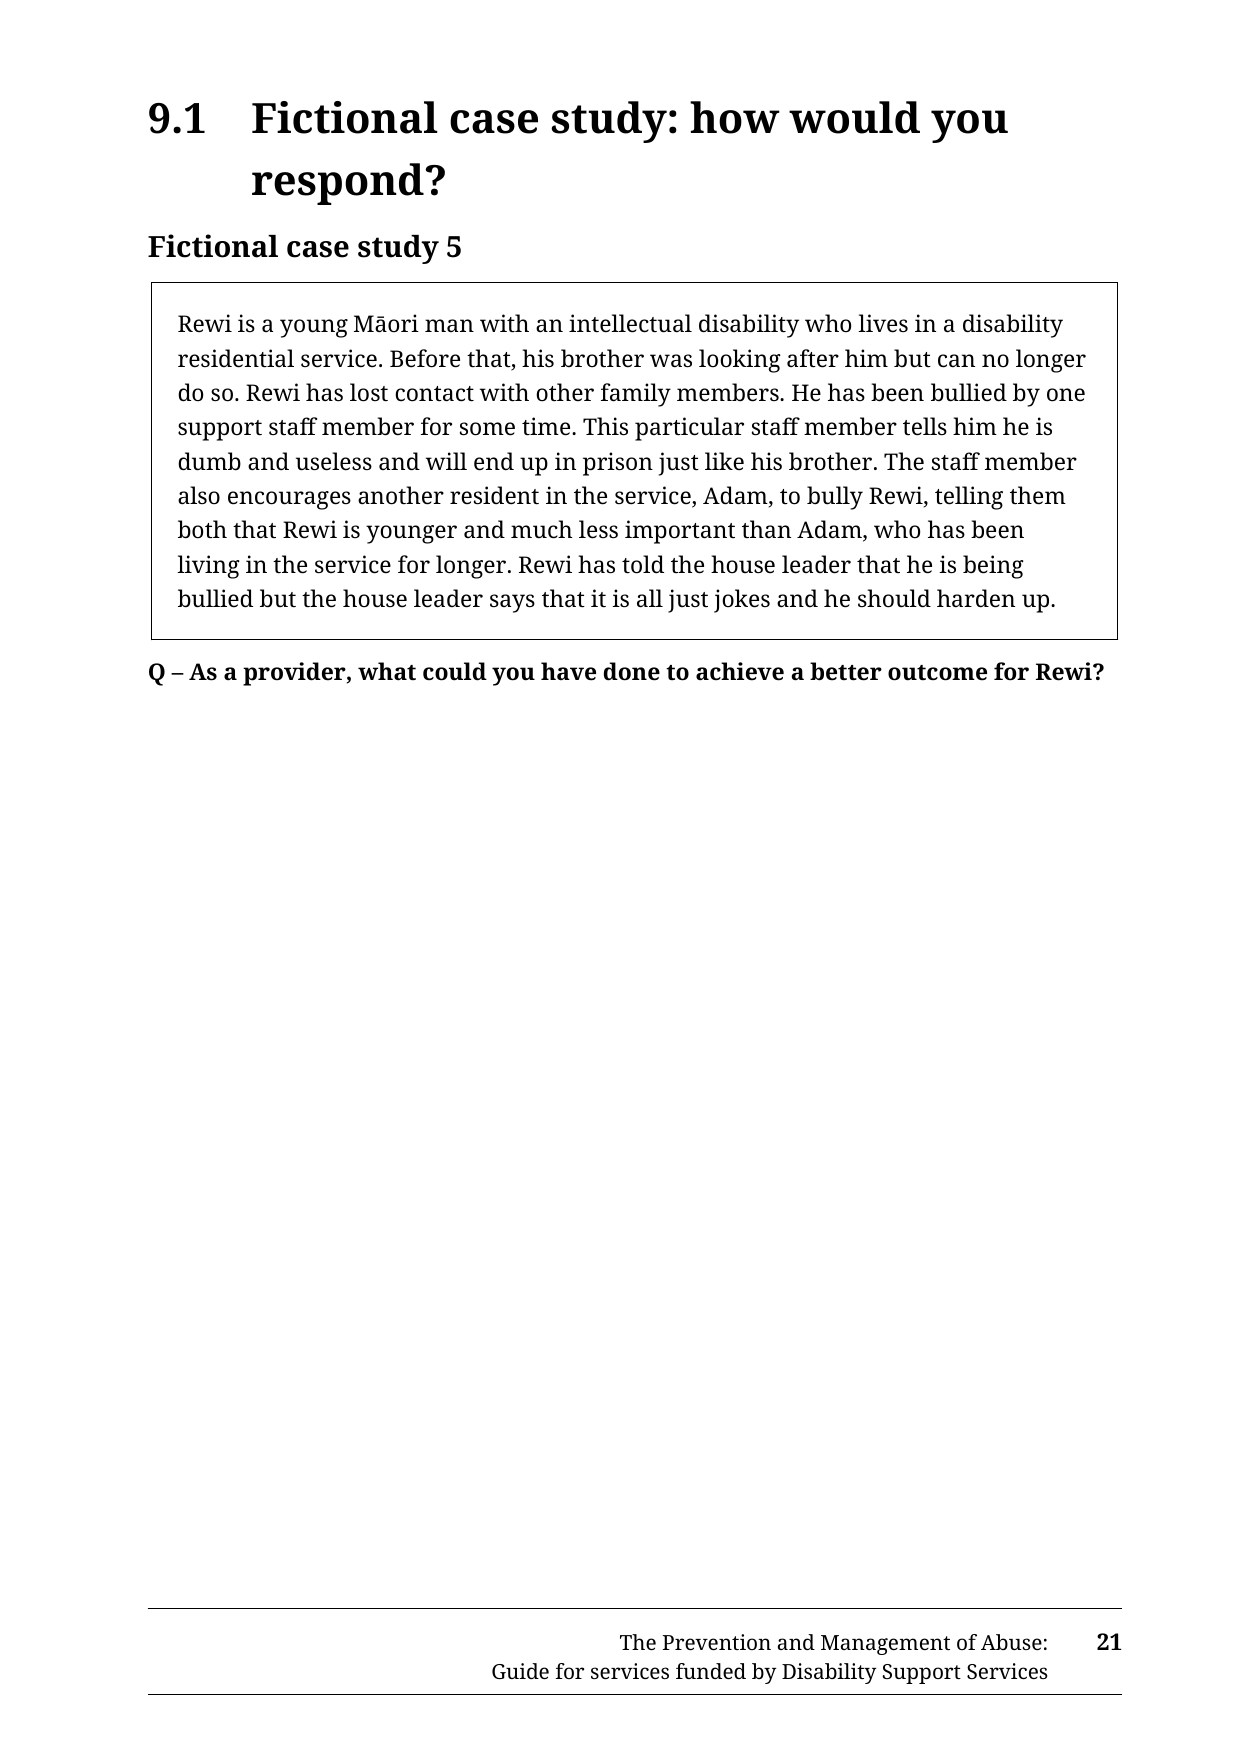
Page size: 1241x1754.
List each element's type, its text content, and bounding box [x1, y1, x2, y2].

subtitle 9.1 Fictional case study: how would you respond? [148, 89, 1122, 208]
subtitle Q – As a provider, what could you have done to achieve a better outcome for Rewi? [148, 656, 1122, 687]
subtitle Fictional case study 5 [148, 226, 1122, 266]
text Rewi is a young Māori man with an intellectual disability who lives in a disability residential service. Before that, his brother was looking after him but can no longer do so. Rewi has lost contact with other family members. He has been bullied by one support staff member for some time. This particular staff member tells him he is dumb and useless and will end up in prison just like his brother. The staff member also encourages another resident in the service, Adam, to bully Rewi, telling them both that Rewi is younger and much less important than Adam, who has been living in the service for longer. Rewi has told the house leader that he is being bullied but the house leader says that it is all just jokes and he should harden up. [152, 283, 1117, 639]
